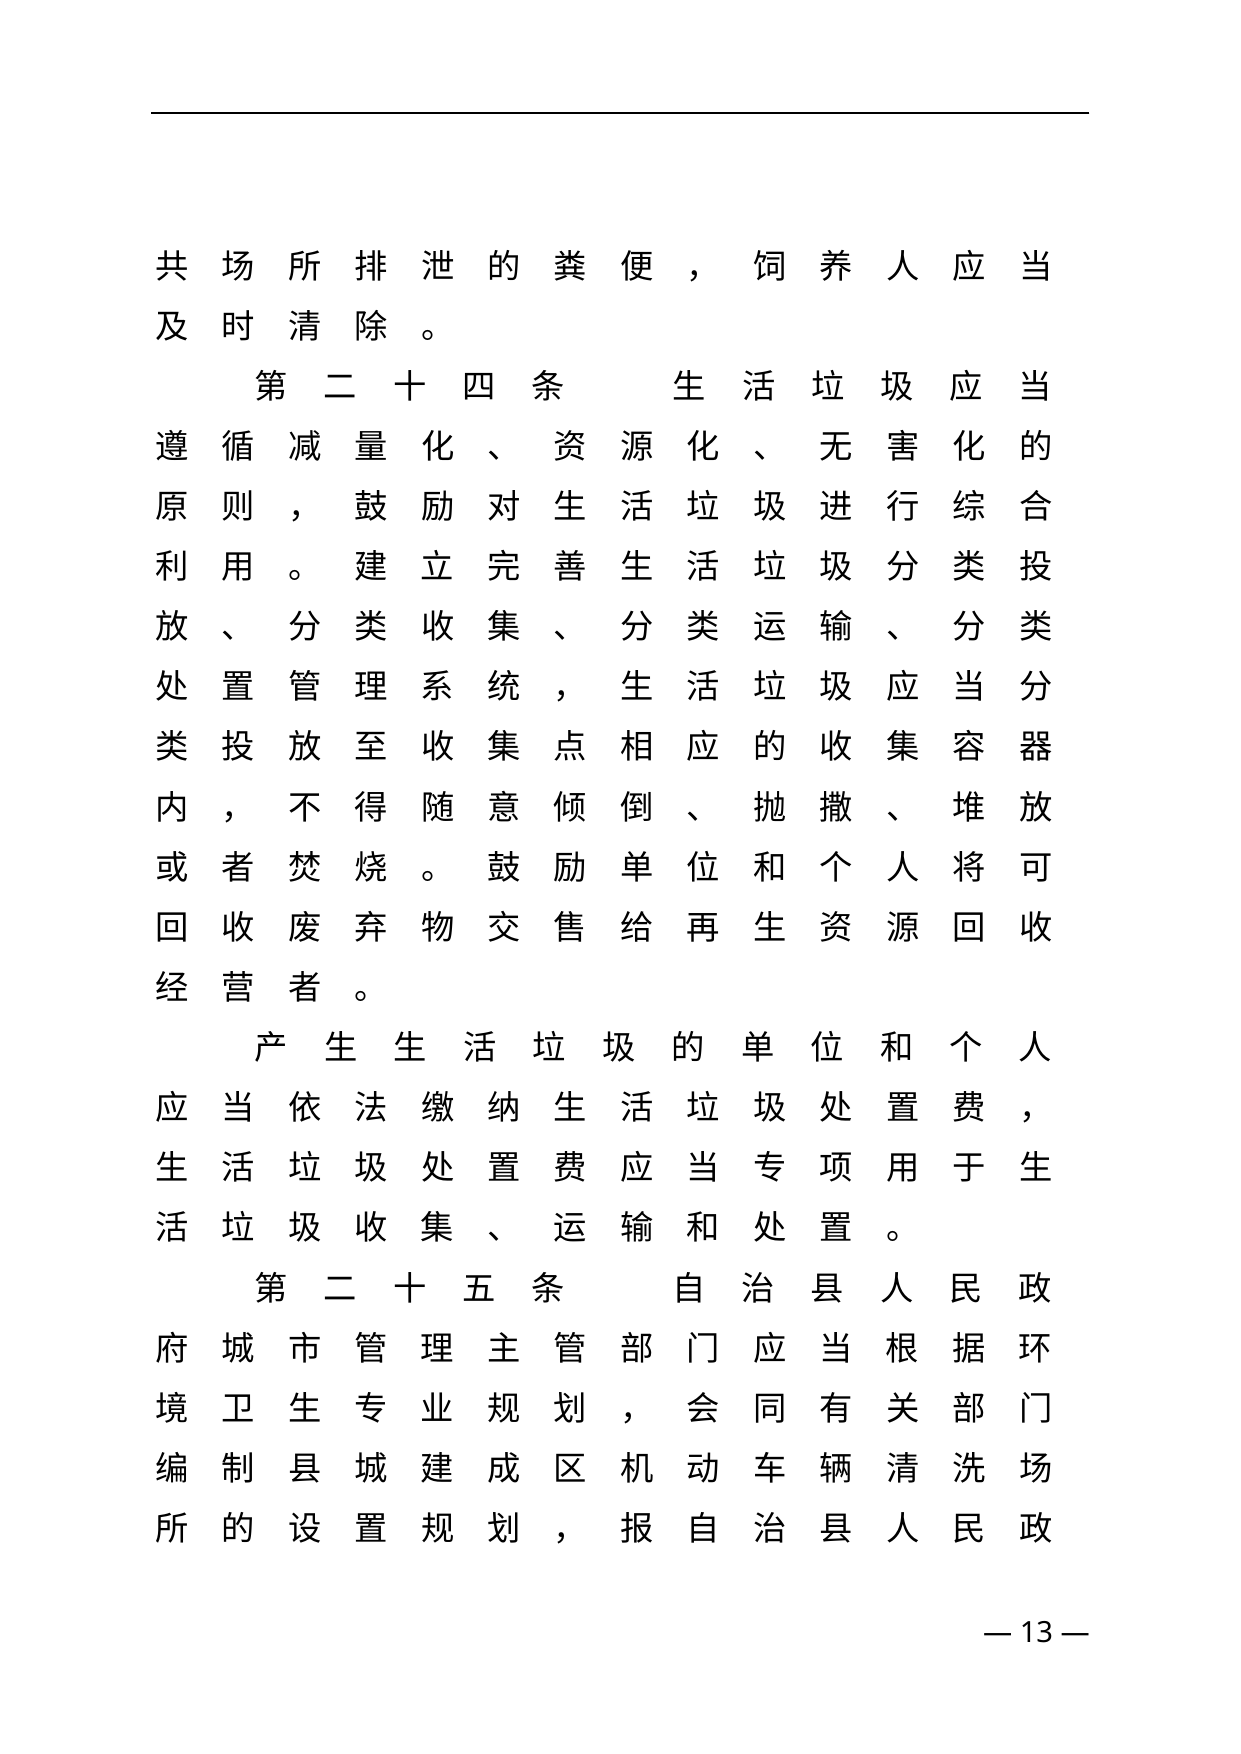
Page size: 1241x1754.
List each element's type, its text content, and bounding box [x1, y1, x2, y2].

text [155, 1255, 1085, 1556]
text 第二十四条 生活垃圾应当遵循减量化、资源化、无害化的原则，鼓励对生活垃圾进行综合利用。建立完善生活垃圾分类投放、分类收集、分类运输、分类处置管理系统，生活垃圾应当分类投放至收集点相应的收集容器内，不得随意倾倒、抛撒、堆放或者焚烧。鼓励单位和个人将可回收废弃物交售给再生资源回收经营者。 [155, 354, 1085, 1015]
text 产生生活垃圾的单位和个人应当依法缴纳生活垃圾处置费，生活垃圾处置费应当专项用于生活垃圾收集、运输和处置。 [155, 1015, 1085, 1255]
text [155, 233, 1085, 354]
